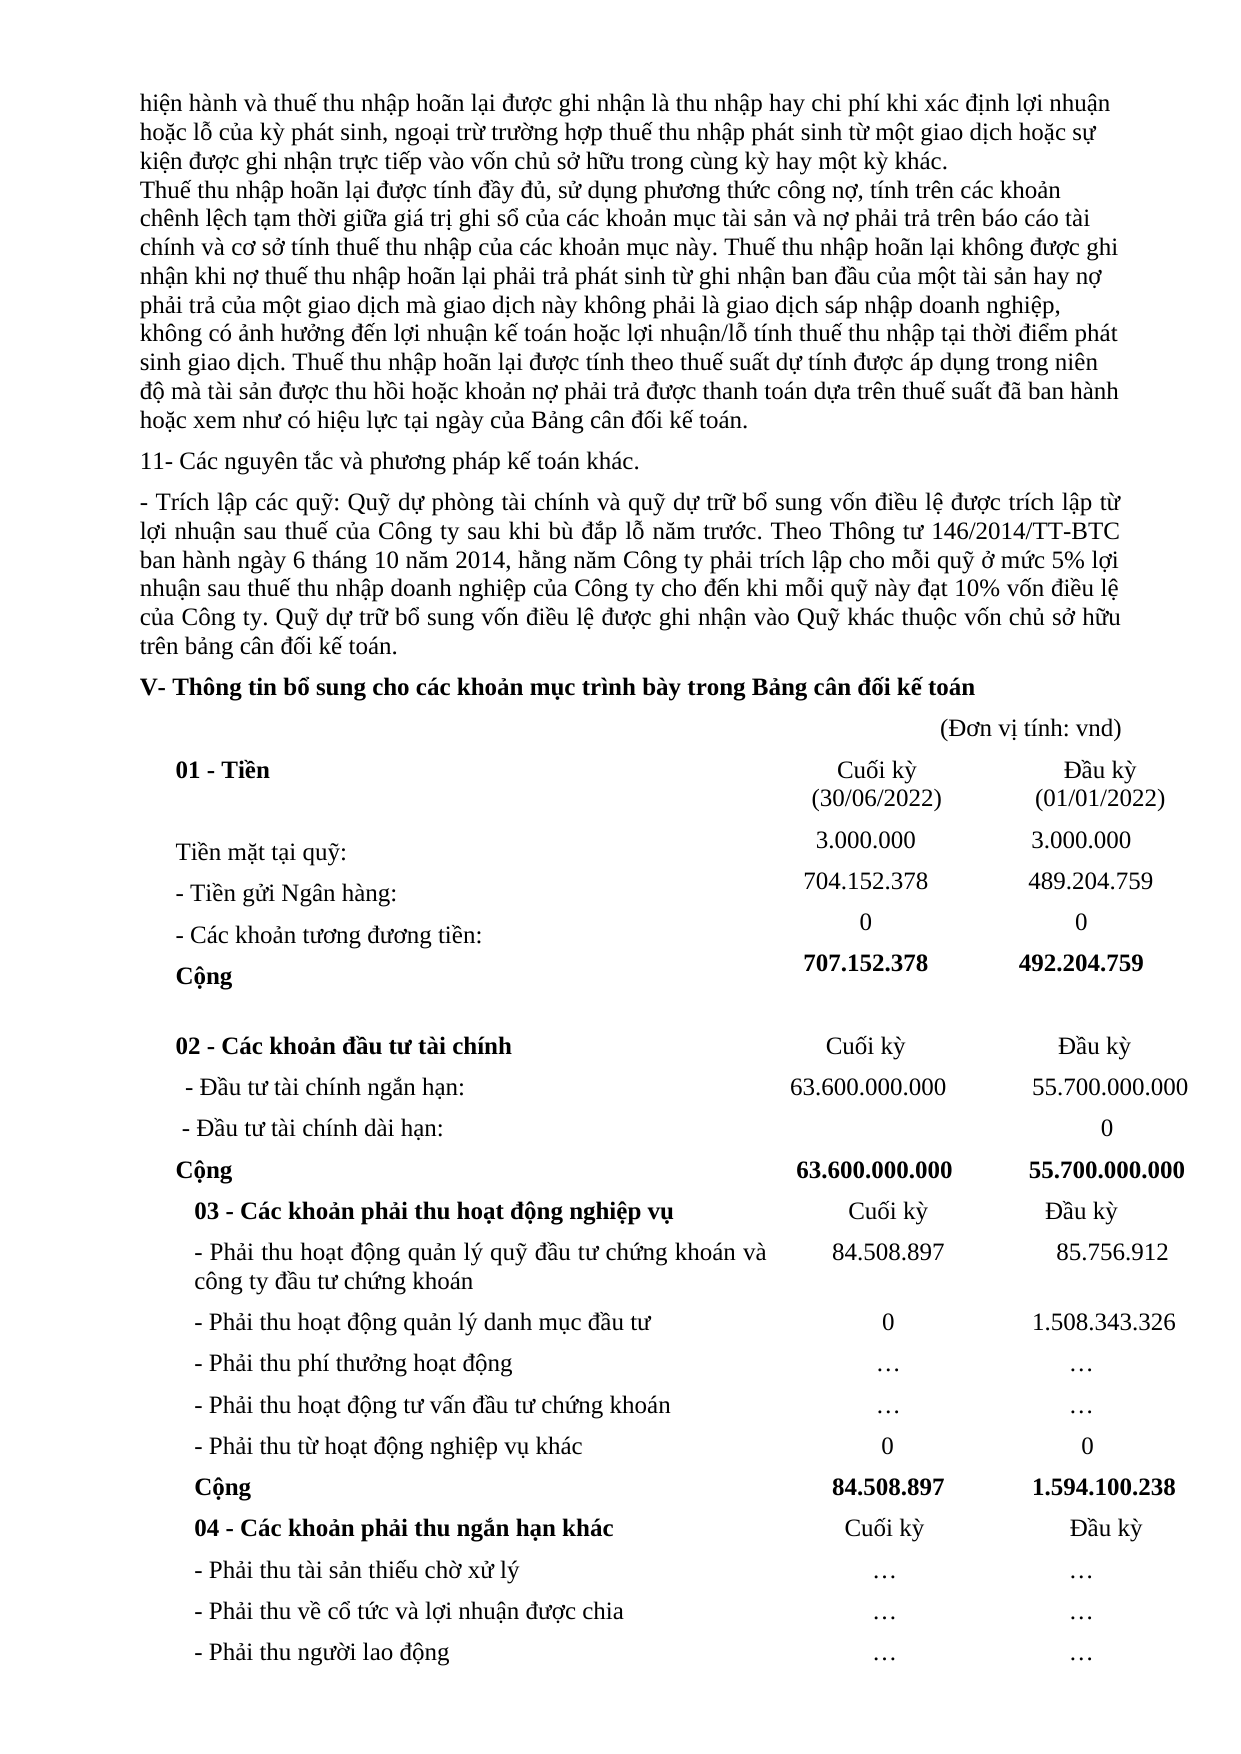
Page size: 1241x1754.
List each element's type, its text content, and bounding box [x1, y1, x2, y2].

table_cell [779, 1501, 990, 1666]
table_cell Cuối kỳ 84.508.897 [779, 1184, 990, 1295]
table_cell Cuối kỳ 63.600.000.000 63.600.000.000 [779, 1019, 990, 1183]
table_cell 1.594.100.238 [990, 1460, 1210, 1501]
table_cell 1.508.343.326 … … 0 [990, 1295, 1210, 1460]
text (Đơn vị tính: vnd) [139, 713, 1122, 742]
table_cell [174, 1501, 779, 1666]
table_cell 84.508.897 [779, 1460, 990, 1501]
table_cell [990, 1501, 1210, 1666]
table_cell Đầu kỳ 55.700.000.000 0 55.700.000.000 [990, 1019, 1210, 1183]
text 11- Các nguyên tắc và phương pháp kế toán khác. [139, 446, 1122, 475]
table_cell 02 - Các khoản đầu tư tài chính - Đầu tư tài chính ngắn hạn: - Đầu tư tài chính dài hạn: Cộng [174, 1019, 779, 1183]
text V- Thông tin bổ sung cho các khoản mục trình bày trong Bảng cân đối kế toán [139, 672, 1122, 701]
text Thuế thu nhập hoãn lại được tính đầy đủ, sử dụng phương thức công nợ, tính trên các khoản chênh lệch tạm thời giữa giá trị ghi sổ của các khoản mục tài sản và nợ phải trả trên báo cáo tài chính và cơ sở tính thuế thu nhập của các khoản mục này. Thuế thu nhập hoãn lại không được ghi nhận khi nợ thuế thu nhập hoãn lại phải trả phát sinh từ ghi nhận ban đầu của một tài sản hay nợ phải trả của một giao dịch mà giao dịch này không phải là giao dịch sáp nhập doanh nghiệp, không có ảnh hưởng đến lợi nhuận kế toán hoặc lợi nhuận/lỗ tính thuế thu nhập tại thời điểm phát sinh giao dịch. Thuế thu nhập hoãn lại được tính theo thuế suất dự tính được áp dụng trong niên độ mà tài sản được thu hồi hoặc khoản nợ phải trả được thanh toán dựa trên thuế suất đã ban hành hoặc xem như có hiệu lực tại ngày của Bảng cân đối kế toán. [139, 175, 1122, 433]
table_cell 03 - Các khoản phải thu hoạt động nghiệp vụ - Phải thu hoạt động quản lý quỹ đầu tư chứng khoán và công ty đầu tư chứng khoán [174, 1184, 779, 1295]
text - Trích lập các quỹ: Quỹ dự phòng tài chính và quỹ dự trữ bổ sung vốn điều lệ được trích lập từ lợi nhuận sau thuế của Công ty sau khi bù đắp lỗ năm trước. Theo Thông tư 146/2014/TT-BTC ban hành ngày 6 tháng 10 năm 2014, hằng năm Công ty phải trích lập cho mỗi quỹ ở mức 5% lợi nhuận sau thuế thu nhập doanh nghiệp của Công ty cho đến khi mỗi quỹ này đạt 10% vốn điều lệ của Công ty. Quỹ dự trữ bổ sung vốn điều lệ được ghi nhận vào Quỹ khác thuộc vốn chủ sở hữu trên bảng cân đối kế toán. [139, 487, 1122, 660]
table_cell - Phải thu hoạt động quản lý danh mục đầu tư - Phải thu phí thưởng hoạt động - Phải thu hoạt động tư vấn đầu tư chứng khoán - Phải thu từ hoạt động nghiệp vụ khác [174, 1295, 779, 1460]
table_header Đầu kỳ (01/01/2022) 3.000.000 489.204.759 0 492.204.759 [990, 742, 1210, 1018]
table_cell Đầu kỳ 85.756.912 [990, 1184, 1210, 1295]
table_header 01 - Tiền Tiền mặt tại quỹ: - Tiền gửi Ngân hàng: - Các khoản tương đương tiền: Cộng [174, 742, 779, 1018]
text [139, 88, 1122, 175]
table_header Cuối kỳ (30/06/2022) 3.000.000 704.152.378 0 707.152.378 [779, 742, 990, 1018]
table_cell Cộng [174, 1460, 779, 1501]
table_cell 0 … … 0 [779, 1295, 990, 1460]
